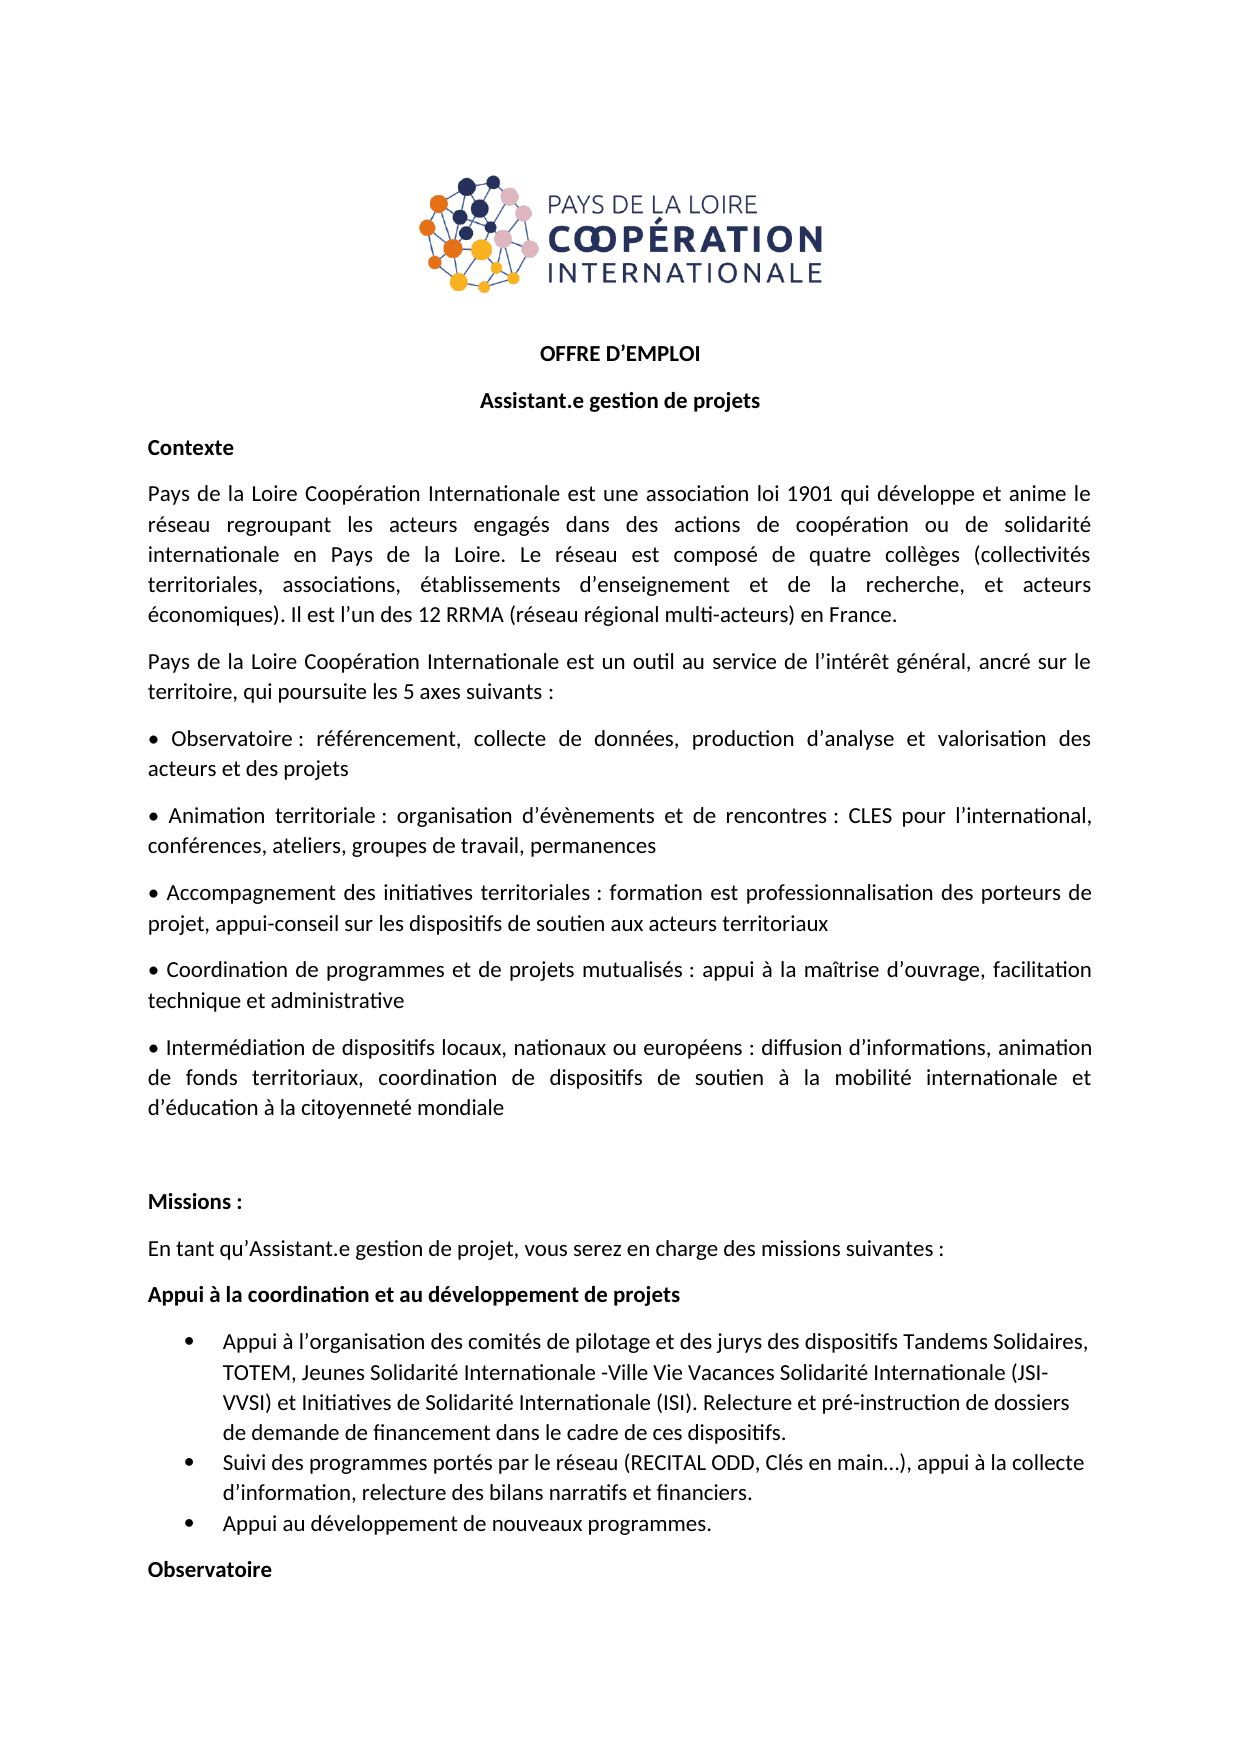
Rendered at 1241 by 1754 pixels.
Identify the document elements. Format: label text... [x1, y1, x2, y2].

text Pays de la Loire Coopération Internationale est un outil au service de l’intérêt général, ancré sur le territoire, qui poursuite les 5 axes suivants : [148, 647, 1093, 706]
text Assistant.e gestion de projets [148, 386, 1093, 414]
list Suivi des programmes portés par le réseau (RECITAL ODD, Clés en main…), appui à la collecte d’information, relecture des bilans narratifs et financiers. [185, 1448, 1093, 1507]
text • Intermédiation de dispositifs locaux, nationaux ou européens : diffusion d’informations, animation de fonds territoriaux, coordination de dispositifs de soutien à la mobilité internationale et d’éducation à la citoyenneté mondiale [148, 1033, 1093, 1121]
text • Coordination de programmes et de projets mutualisés : appui à la maîtrise d’ouvrage, facilitation technique et administrative [148, 956, 1093, 1014]
text • Animation territoriale : organisation d’évènements et de rencontres : CLES pour l’international, conférences, ateliers, groupes de travail, permanences [148, 801, 1093, 860]
text Contexte [148, 433, 1093, 461]
text Pays de la Loire Coopération Internationale est une association loi 1901 qui développe et anime le réseau regroupant les acteurs engagés dans des actions de coopération ou de solidarité internationale en Pays de la Loire. Le réseau est composé de quatre collèges (collectivités territoriales, associations, établissements d’enseignement et de la recherche, et acteurs économiques). Il est l’un des 12 RRMA (réseau régional multi-acteurs) en France. [148, 479, 1093, 628]
list Appui au développement de nouveaux programmes. [185, 1509, 1093, 1537]
text • Accompagnement des initiatives territoriales : formation est professionnalisation des porteurs de projet, appui-conseil sur les dispositifs de soutien aux acteurs territoriaux [148, 878, 1093, 937]
text OFFRE D’EMPLOI [148, 339, 1093, 367]
text • Observatoire : référencement, collecte de données, production d’analyse et valorisation des acteurs et des projets [148, 724, 1093, 783]
picture [388, 147, 852, 321]
text Observatoire [148, 1556, 1093, 1584]
text Missions : [148, 1187, 1093, 1215]
text Appui à la coordination et au développement de projets [148, 1281, 1093, 1309]
text En tant qu’Assistant.e gestion de projet, vous serez en charge des missions suivantes : [148, 1234, 1093, 1262]
list Appui à l’organisation des comités de pilotage et des jurys des dispositifs Tandems Solidaires, TOTEM, Jeunes Solidarité Internationale -Ville Vie Vacances Solidarité Internationale (JSI-VVSI) et Initiatives de Solidarité Internationale (ISI). Relecture et pré-instruction de dossiers de demande de financement dans le cadre de ces dispositifs. [185, 1327, 1093, 1446]
